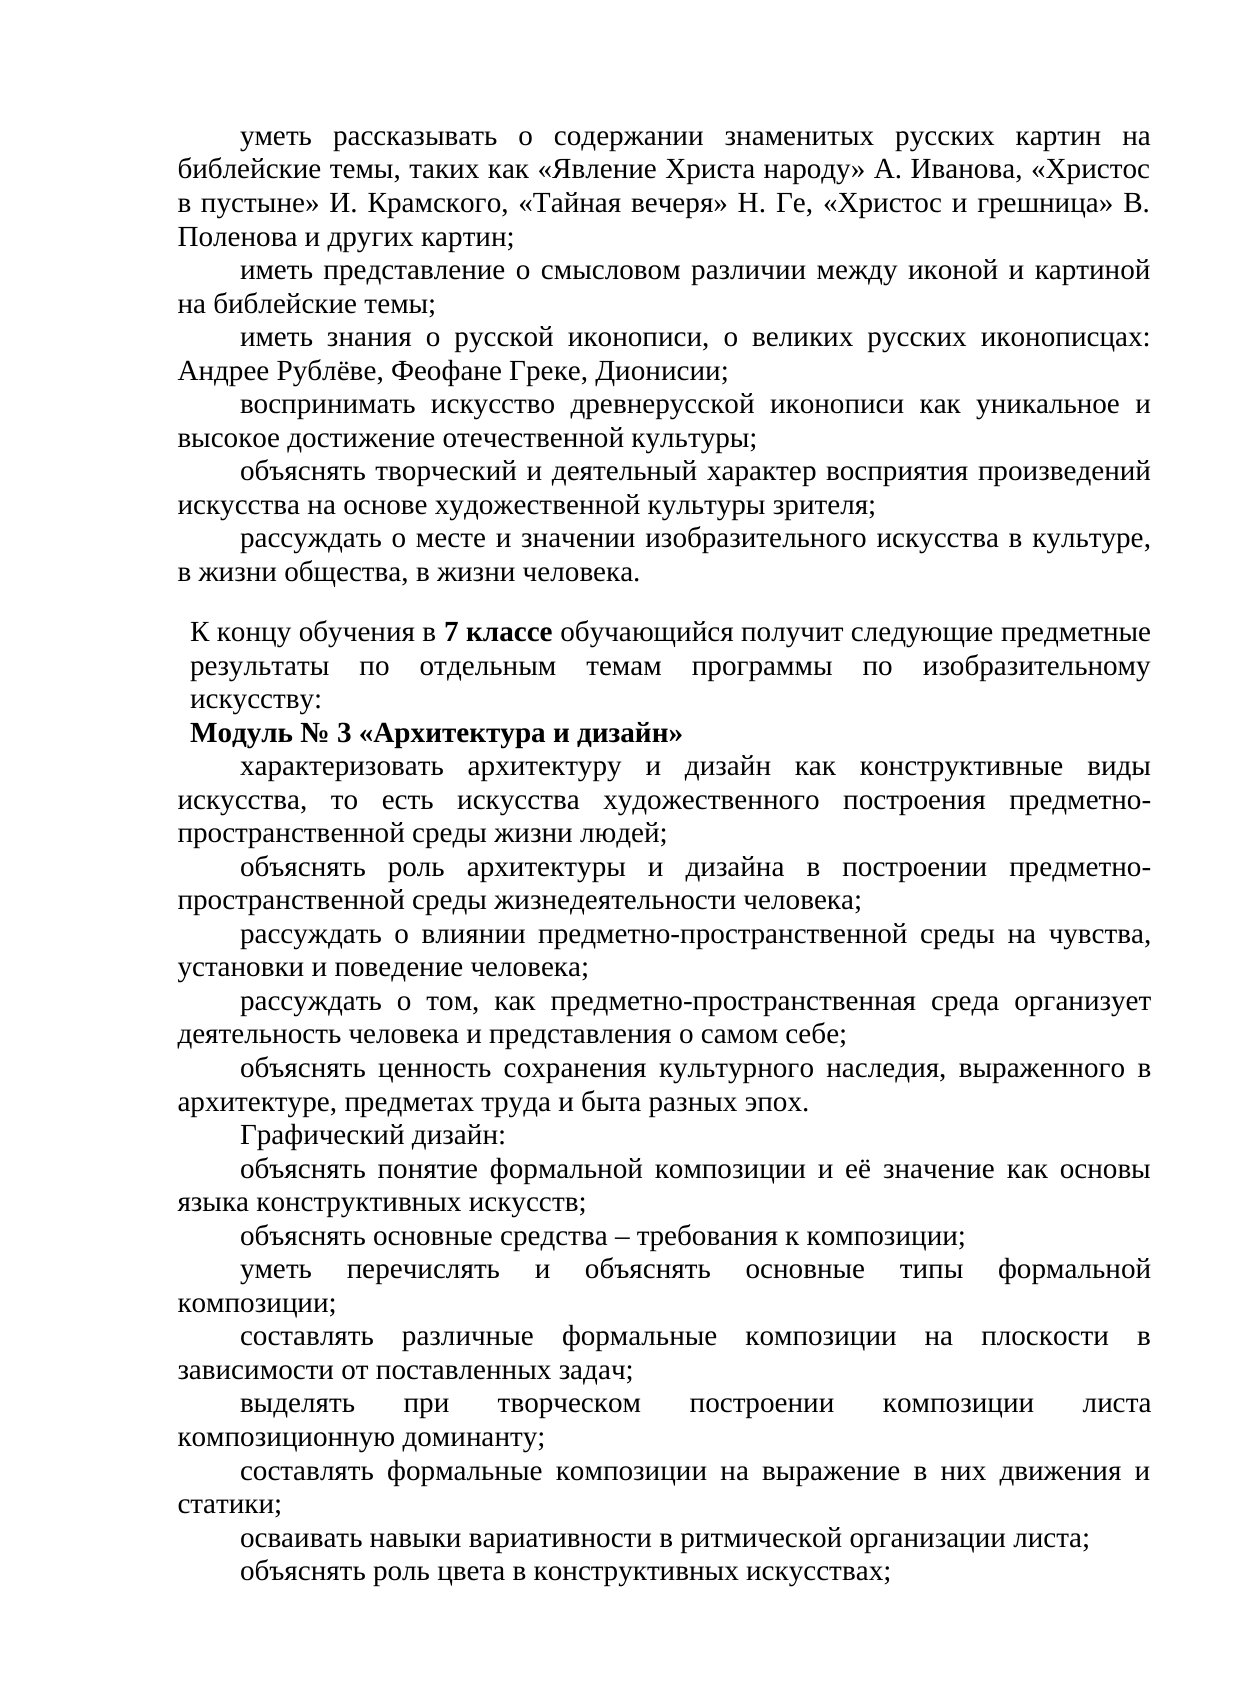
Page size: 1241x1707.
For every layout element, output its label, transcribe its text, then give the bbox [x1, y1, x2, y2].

text составлять формальные композиции на выражение в них движения и статики; [177, 1453, 1152, 1520]
text рассуждать о том, как предметно-пространственная среда организует деятельность человека и представления о самом себе; [177, 983, 1152, 1050]
text Модуль № 3 «Архитектура и дизайн» [190, 715, 1152, 748]
text составлять различные формальные композиции на плоскости в зависимости от поставленных задач; [177, 1318, 1152, 1386]
text воспринимать искусство древнерусской иконописи как уникальное и высокое достижение отечественной культуры; [177, 386, 1152, 453]
text объяснять творческий и деятельный характер восприятия произведений искусства на основе художественной культуры зрителя; [177, 453, 1152, 521]
text Графический дизайн: [177, 1117, 1152, 1151]
text уметь перечислять и объяснять основные типы формальной композиции; [177, 1251, 1152, 1318]
text объяснять основные средства – требования к композиции; [177, 1218, 1152, 1251]
text рассуждать о месте и значении изобразительного искусства в культуре, в жизни общества, в жизни человека. [177, 521, 1152, 588]
text иметь знания о русской иконописи, о великих русских иконописцах: Андрее Рублёве, Феофане Греке, Дионисии; [177, 319, 1152, 386]
text уметь рассказывать о содержании знаменитых русских картин на библейские темы, таких как «Явление Христа народу» А. Иванова, «Христос в пустыне» И. Крамского, «Тайная вечеря» Н. Ге, «Христос и грешница» В. Поленова и других картин; [177, 118, 1152, 252]
text объяснять роль архитектуры и дизайна в построении предметно-пространственной среды жизнедеятельности человека; [177, 849, 1152, 916]
text осваивать навыки вариативности в ритмической организации листа; [177, 1520, 1152, 1553]
text К концу обучения в 7 классе обучающийся получит следующие предметные результаты по отдельным темам программы по изобразительному искусству: [190, 614, 1152, 715]
text рассуждать о влиянии предметно-пространственной среды на чувства, установки и поведение человека; [177, 916, 1152, 983]
text характеризовать архитектуру и дизайн как конструктивные виды искусства, то есть искусства художественного построения предметно-пространственной среды жизни людей; [177, 748, 1152, 849]
text выделять при творческом построении композиции листа композиционную доминанту; [177, 1386, 1152, 1453]
text иметь представление о смысловом различии между иконой и картиной на библейские темы; [177, 252, 1152, 319]
text объяснять роль цвета в конструктивных искусствах; [177, 1553, 1152, 1587]
text объяснять понятие формальной композиции и её значение как основы языка конструктивных искусств; [177, 1151, 1152, 1218]
text объяснять ценность сохранения культурного наследия, выраженного в архитектуре, предметах труда и быта разных эпох. [177, 1050, 1152, 1117]
